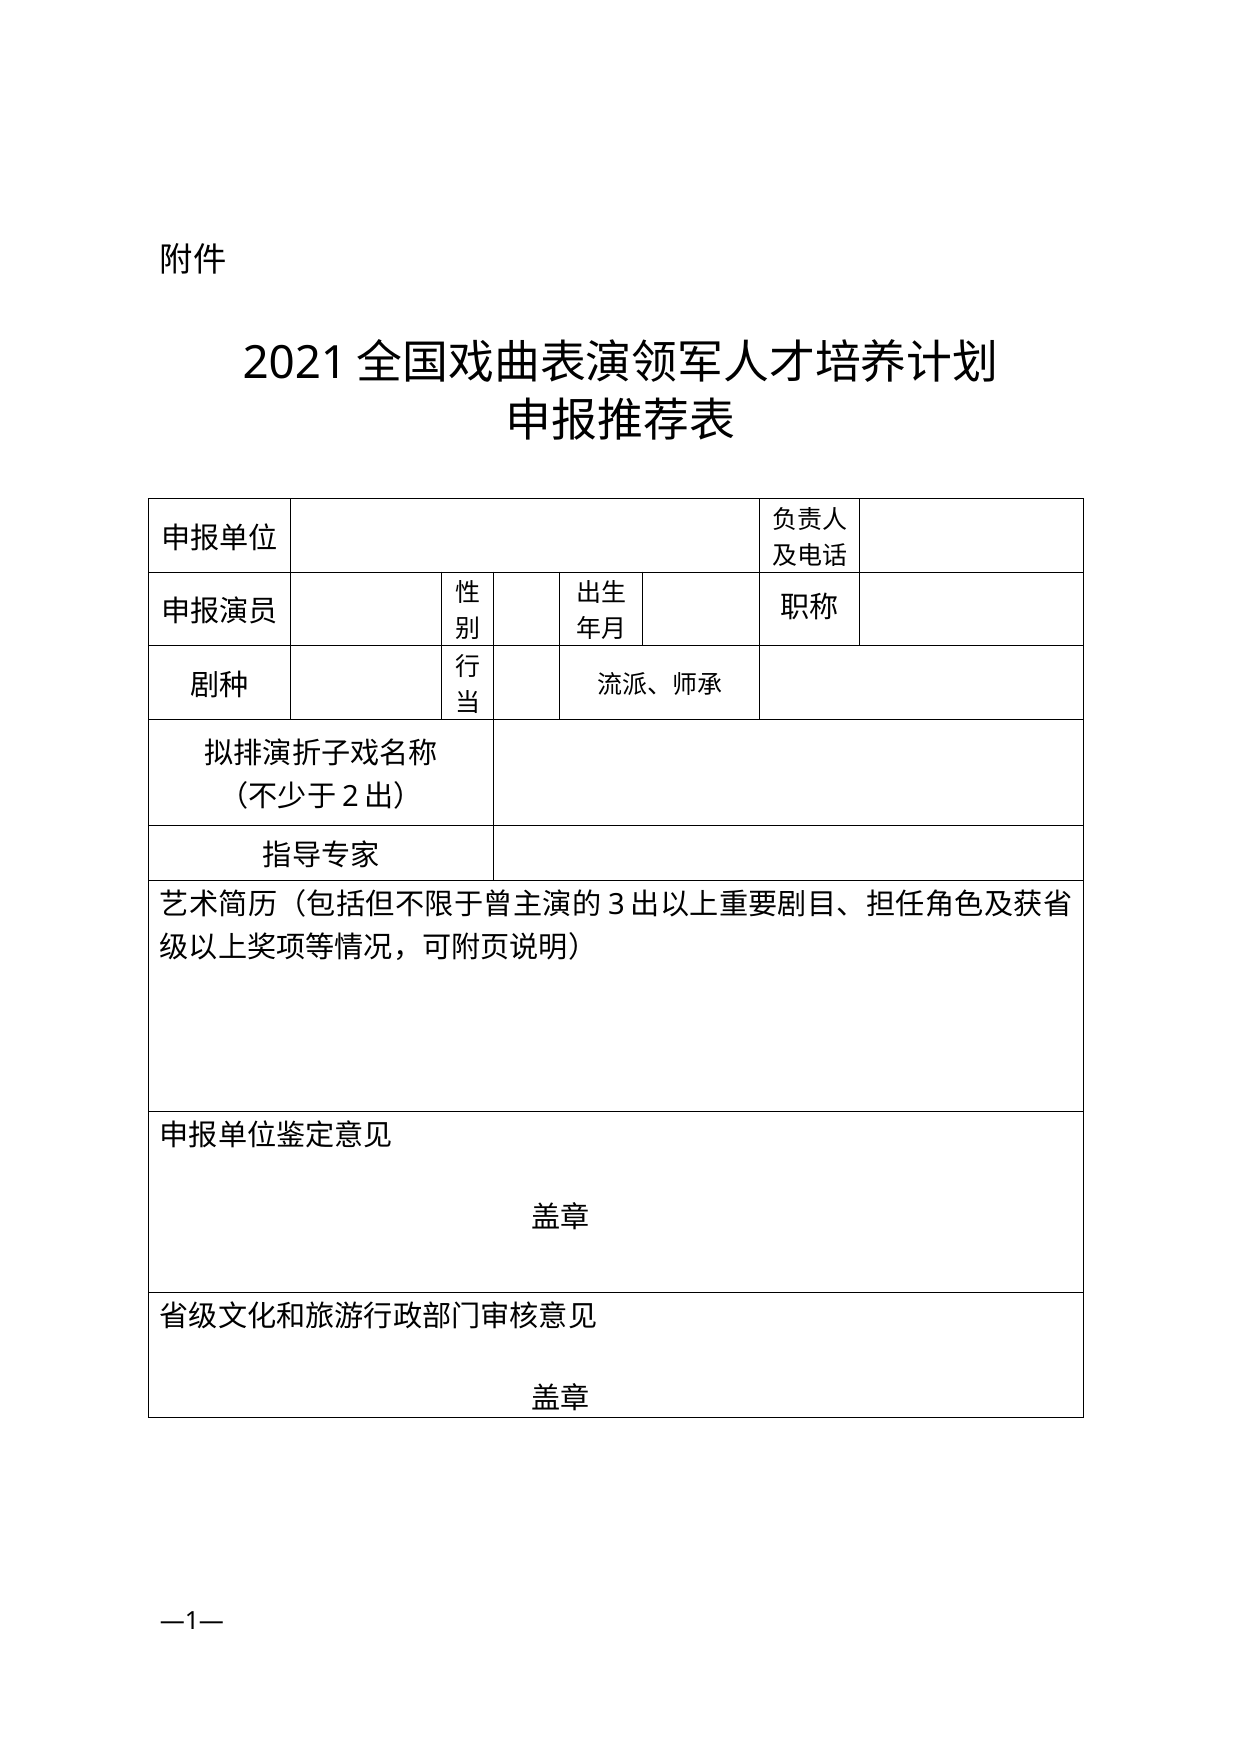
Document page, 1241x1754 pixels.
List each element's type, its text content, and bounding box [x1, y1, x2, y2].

table_cell 申报单位鉴定意见 盖章 [149, 1112, 1083, 1292]
table_header [291, 499, 759, 572]
table_cell 指导专家 [149, 826, 493, 880]
table_cell 行当 [442, 646, 493, 719]
table_cell [494, 720, 1083, 825]
table_cell [643, 573, 759, 645]
table_cell 流派、师承 [560, 646, 759, 719]
table_cell [494, 573, 559, 645]
table_cell [291, 646, 441, 719]
table_header [860, 499, 1083, 572]
text 申报推荐表 [159, 390, 1081, 448]
table_cell 性别 [442, 573, 493, 645]
table_cell [291, 573, 441, 645]
table_cell [494, 826, 1083, 880]
table_cell [494, 646, 559, 719]
table_cell 剧种 [149, 646, 290, 719]
table_header 申报单位 [149, 499, 290, 572]
text 附件 [159, 231, 1081, 281]
text 2021全国戏曲表演领军人才培养计划 [159, 331, 1081, 390]
table_cell 申报演员 [149, 573, 290, 645]
table_cell [760, 646, 1083, 719]
table_cell 职称 [760, 573, 859, 645]
table_cell [860, 573, 1083, 645]
table_cell 拟排演折子戏名称 （不少于2出） [149, 720, 493, 825]
table_cell 省级文化和旅游行政部门审核意见 盖章 [149, 1293, 1083, 1417]
table_header 负责人及电话 [760, 499, 859, 572]
table_cell 出生 年月 [560, 573, 642, 645]
table_cell 艺术简历（包括但不限于曾主演的3出以上重要剧目、担任角色及获省级以上奖项等情况，可附页说明） [149, 881, 1083, 1111]
